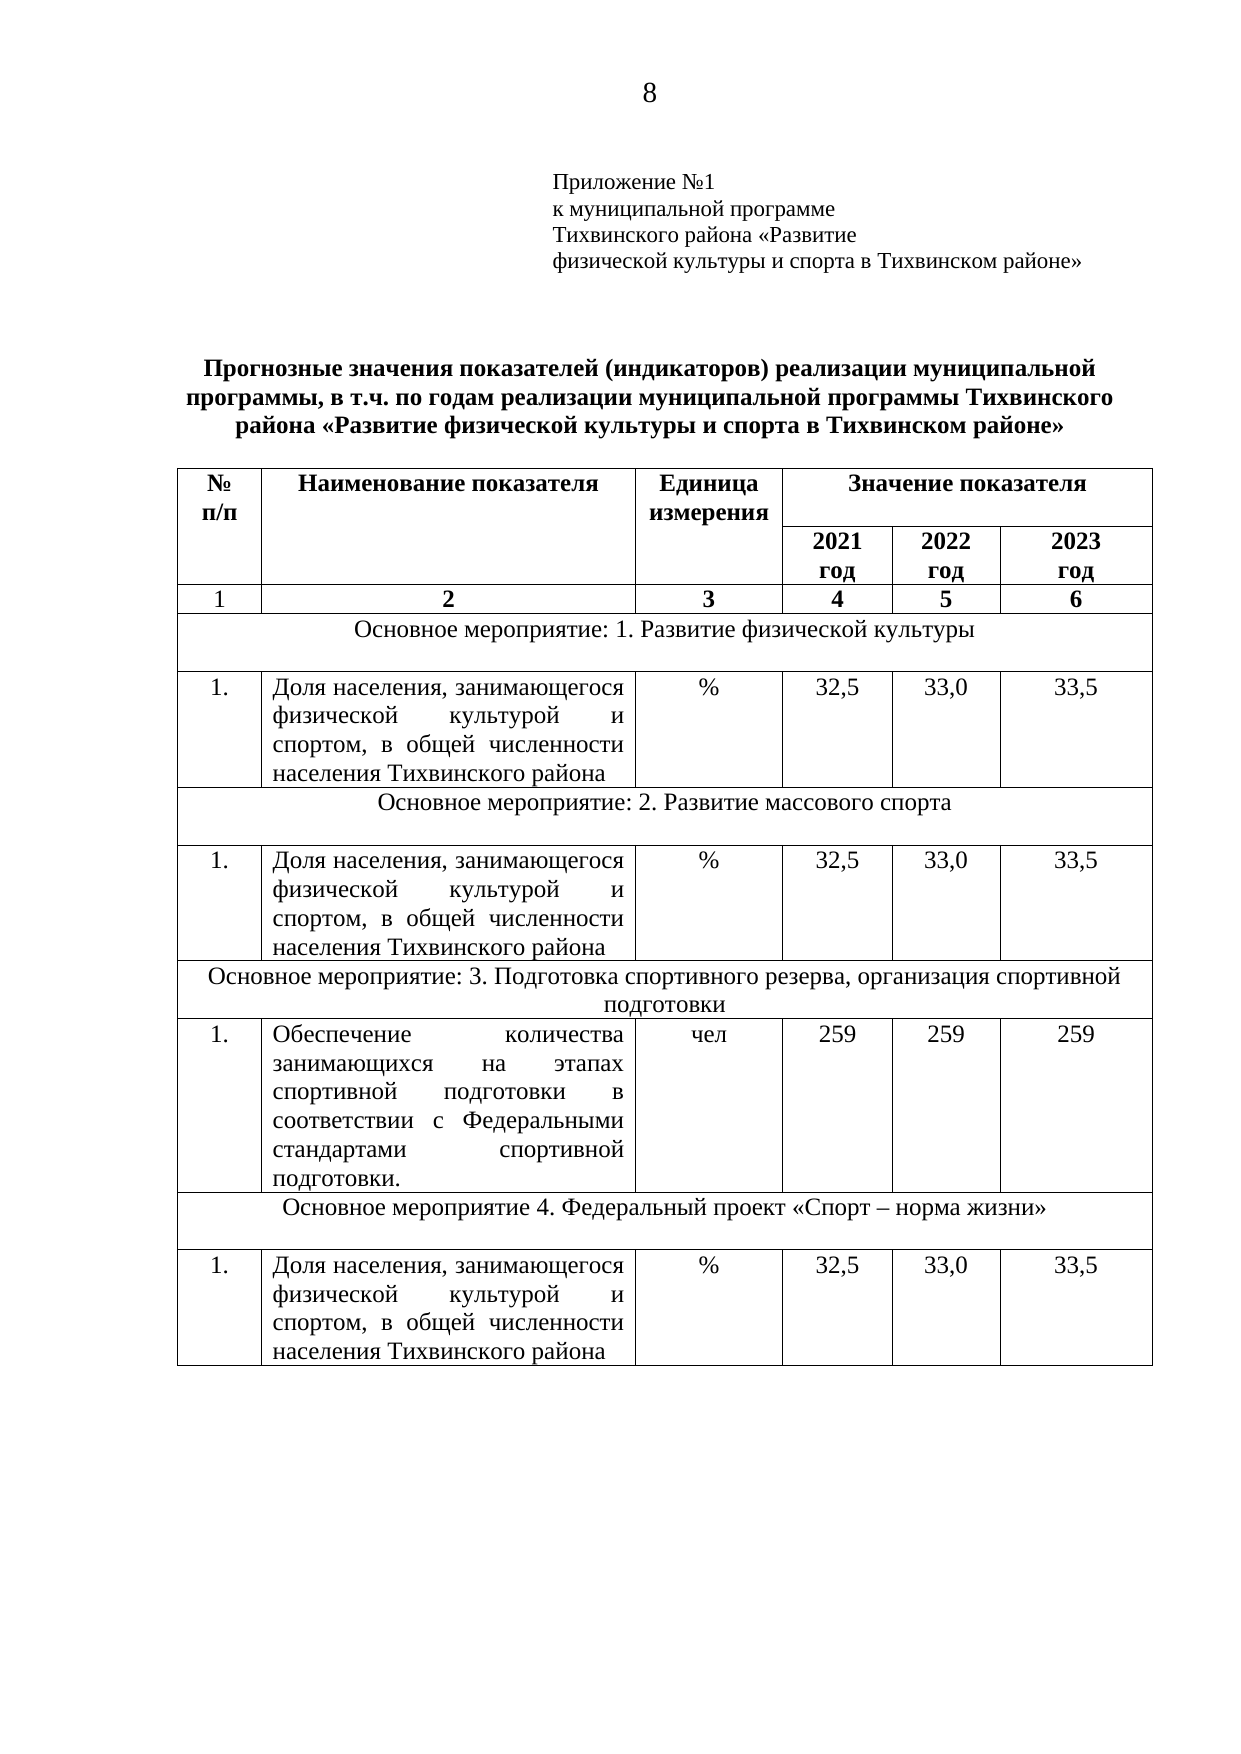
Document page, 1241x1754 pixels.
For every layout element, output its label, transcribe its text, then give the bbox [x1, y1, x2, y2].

table_cell 33,5 [1001, 1250, 1152, 1365]
table_cell Основное мероприятие 4. Федеральный проект «Спорт – норма жизни» [178, 1193, 1152, 1249]
table_cell 1 [178, 585, 261, 613]
table_cell Доля населения, занимающегося физической культурой и спортом, в общей численности населения Тихвинского района [262, 672, 635, 787]
table_cell Доля населения, занимающегося физической культурой и спортом, в общей численности населения Тихвинского района [262, 846, 635, 960]
table_header Наименование показателя [262, 469, 635, 584]
table_cell 33,0 [893, 1250, 1000, 1365]
table_cell 259 [1001, 1019, 1152, 1191]
table_cell 2022 год [893, 527, 1000, 584]
table_cell 33,5 [1001, 846, 1152, 960]
table_cell 6 [1001, 585, 1152, 613]
table_cell Основное мероприятие: 2. Развитие массового спорта [178, 788, 1152, 845]
table_cell 32,5 [783, 846, 892, 960]
table_cell Доля населения, занимающегося физической культурой и спортом, в общей численности населения Тихвинского района [262, 1250, 635, 1365]
table_cell 2021 год [783, 527, 892, 584]
table_cell % [636, 1250, 782, 1365]
table_cell 1. [178, 846, 261, 960]
table_cell 1. [178, 1250, 261, 1365]
table_cell 2023 год [1001, 527, 1152, 584]
table_header Значение показателя [783, 469, 1152, 526]
table_cell 2 [262, 585, 635, 613]
table_cell 5 [893, 585, 1000, 613]
table_cell 32,5 [783, 672, 892, 787]
table_cell 33,0 [893, 846, 1000, 960]
table_cell 259 [783, 1019, 892, 1191]
table_cell 259 [893, 1019, 1000, 1191]
table_cell % [636, 672, 782, 787]
table_cell Обеспечение количества занимающихся на этапах спортивной подготовки в соответствии с Федеральными стандартами спортивной подготовки. [262, 1019, 635, 1191]
table_cell 33,0 [893, 672, 1000, 787]
table_cell чел [636, 1019, 782, 1191]
table_cell Основное мероприятие: 3. Подготовка спортивного резерва, организация спортивной подготовки [178, 961, 1152, 1018]
table_cell 4 [783, 585, 892, 613]
text Тихвинского района «Развитие [552, 221, 1122, 247]
text Прогнозные значения показателей (индикаторов) реализации муниципальной программы, в т.ч. по годам реализации муниципальной программы Тихвинского района «Развитие физической культуры и спорта в Тихвинском районе» [177, 353, 1122, 439]
table_cell 32,5 [783, 1250, 892, 1365]
table_cell % [636, 846, 782, 960]
table_cell Основное мероприятие: 1. Развитие физической культуры [178, 614, 1152, 671]
text к муниципальной программе [552, 195, 1122, 221]
table_header Единица измерения [636, 469, 782, 584]
table_cell 1. [178, 672, 261, 787]
table_cell 33,5 [1001, 672, 1152, 787]
table_cell 3 [636, 585, 782, 613]
text Приложение №1 [552, 168, 1122, 195]
text физической культуры и спорта в Тихвинском районе» [552, 247, 1122, 274]
table_cell 1. [178, 1019, 261, 1191]
table_header № п/п [178, 469, 261, 584]
